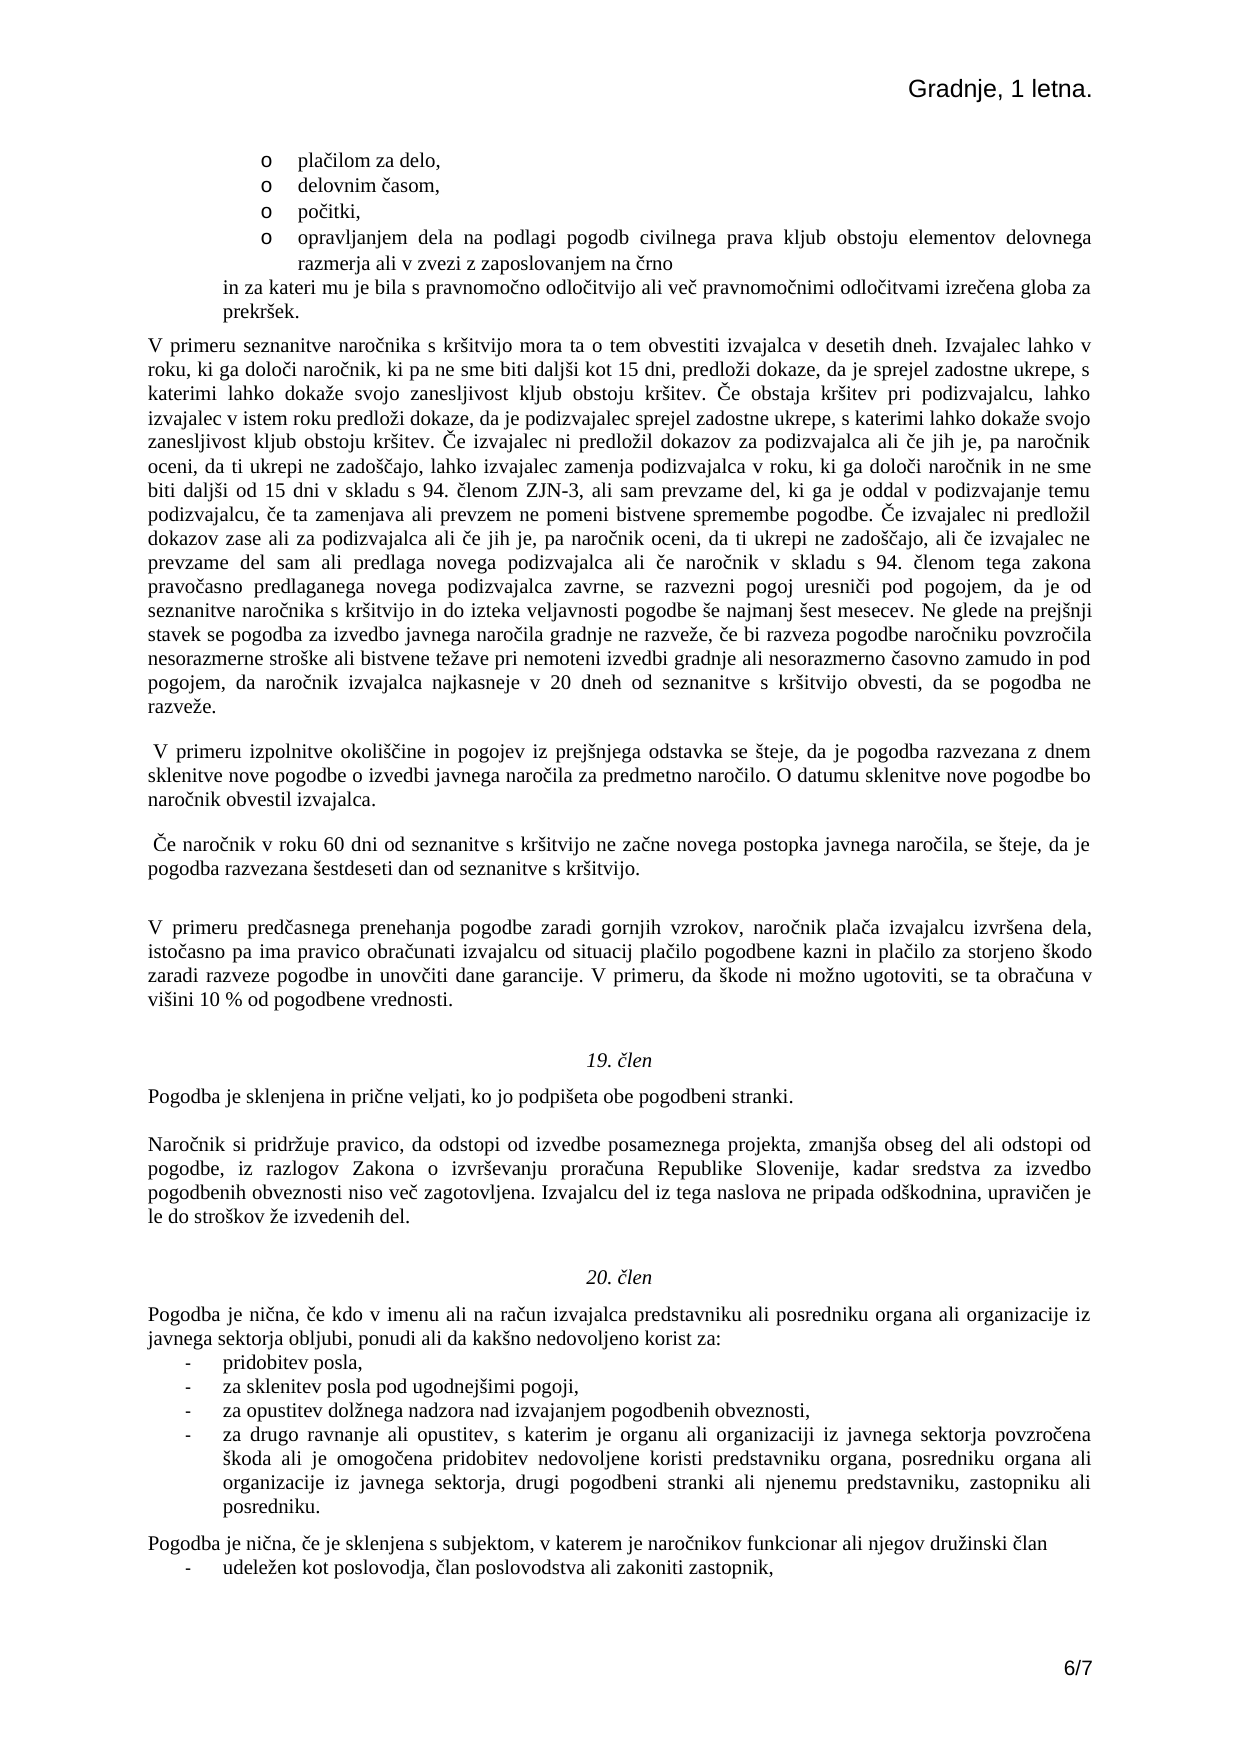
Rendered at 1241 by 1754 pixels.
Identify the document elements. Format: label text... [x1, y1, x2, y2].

text 20. člen [148, 1265, 1092, 1289]
list V primeru predčasnega prenehanja pogodbe zaradi gornjih vzrokov, naročnik plača izvajalcu izvršena dela, istočasno pa ima pravico obračunati izvajalcu od situacij plačilo pogodbene kazni in plačilo za storjeno škodo zaradi razveze pogodbe in unovčiti dane garancije. V primeru, da škode ni možno ugotoviti, se ta obračuna v višini 10 % od pogodbene vrednosti. [148, 915, 1092, 1011]
text Pogodba je nična, če je sklenjena s subjektom, v katerem je naročnikov funkcionar ali njegov družinski član [148, 1531, 1092, 1555]
text 19. člen [148, 1047, 1092, 1072]
list delovnim časom, [260, 173, 1092, 199]
list plačilom za delo, [260, 148, 1092, 173]
text Pogodba je nična, če kdo v imenu ali na račun izvajalca predstavniku ali posredniku organa ali organizacije iz javnega sektorja obljubi, ponudi ali da kakšno nedovoljeno korist za: [148, 1302, 1092, 1350]
list za sklenitev posla pod ugodnejšimi pogoji, [185, 1374, 1092, 1398]
list opravljanjem dela na podlagi pogodb civilnega prava kljub obstoju elementov delovnega razmerja ali v zvezi z zaposlovanjem na črno [260, 225, 1092, 275]
text V primeru seznanitve naročnika s kršitvijo mora ta o tem obvestiti izvajalca v desetih dneh. Izvajalec lahko v roku, ki ga določi naročnik, ki pa ne sme biti daljši kot 15 dni, predloži dokaze, da je sprejel zadostne ukrepe, s katerimi lahko dokaže svojo zanesljivost kljub obstoju kršitev. Če obstaja kršitev pri podizvajalcu, lahko izvajalec v istem roku predloži dokaze, da je podizvajalec sprejel zadostne ukrepe, s katerimi lahko dokaže svojo zanesljivost kljub obstoju kršitev. Če izvajalec ni predložil dokazov za podizvajalca ali če jih je, pa naročnik oceni, da ti ukrepi ne zadoščajo, lahko izvajalec zamenja podizvajalca v roku, ki ga določi naročnik in ne sme biti daljši od 15 dni v skladu s 94. členom ZJN-3, ali sam prevzame del, ki ga je oddal v podizvajanje temu podizvajalcu, če ta zamenjava ali prevzem ne pomeni bistvene spremembe pogodbe. Če izvajalec ni predložil dokazov zase ali za podizvajalca ali če jih je, pa naročnik oceni, da ti ukrepi ne zadoščajo, ali če izvajalec ne prevzame del sam ali predlaga novega podizvajalca ali če naročnik v skladu s 94. členom tega zakona pravočasno predlaganega novega podizvajalca zavrne, se razvezni pogoj uresniči pod pogojem, da je od seznanitve naročnika s kršitvijo in do izteka veljavnosti pogodbe še najmanj šest mesecev. Ne glede na prejšnji stavek se pogodba za izvedbo javnega naročila gradnje ne razveže, če bi razveza pogodbe naročniku povzročila nesorazmerne stroške ali bistvene težave pri nemoteni izvedbi gradnje ali nesorazmerno časovno zamudo in pod pogojem, da naročnik izvajalca najkasneje v 20 dneh od seznanitve s kršitvijo obvesti, da se pogodba ne razveže. [148, 333, 1092, 718]
text Pogodba je sklenjena in prične veljati, ko jo podpišeta obe pogodbeni stranki. [148, 1084, 1092, 1108]
text V primeru izpolnitve okoliščine in pogojev iz prejšnjega odstavka se šteje, da je pogodba razvezana z dnem sklenitve nove pogodbe o izvedbi javnega naročila za predmetno naročilo. O datumu sklenitve nove pogodbe bo naročnik obvestil izvajalca. [148, 739, 1092, 811]
list za opustitev dolžnega nadzora nad izvajanjem pogodbenih obveznosti, [185, 1398, 1092, 1422]
list pridobitev posla, [185, 1350, 1092, 1374]
list počitki, [260, 199, 1092, 225]
text Če naročnik v roku 60 dni od seznanitve s kršitvijo ne začne novega postopka javnega naročila, se šteje, da je pogodba razvezana šestdeseti dan od seznanitve s kršitvijo. [148, 832, 1092, 880]
list udeležen kot poslovodja, član poslovodstva ali zakoniti zastopnik, [185, 1555, 1092, 1579]
text Naročnik si pridržuje pravico, da odstopi od izvedbe posameznega projekta, zmanjša obseg del ali odstopi od pogodbe, iz razlogov Zakona o izvrševanju proračuna Republike Slovenije, kadar sredstva za izvedbo pogodbenih obveznosti niso več zagotovljena. Izvajalcu del iz tega naslova ne pripada odškodnina, upravičen je le do stroškov že izvedenih del. [148, 1132, 1092, 1228]
list za drugo ravnanje ali opustitev, s katerim je organu ali organizaciji iz javnega sektorja povzročena škoda ali je omogočena pridobitev nedovoljene koristi predstavniku organa, posredniku organa ali organizacije iz javnega sektorja, drugi pogodbeni stranki ali njenemu predstavniku, zastopniku ali posredniku. [185, 1422, 1092, 1518]
list in za kateri mu je bila s pravnomočno odločitvijo ali več pravnomočnimi odločitvami izrečena globa za prekršek. [223, 275, 1092, 323]
